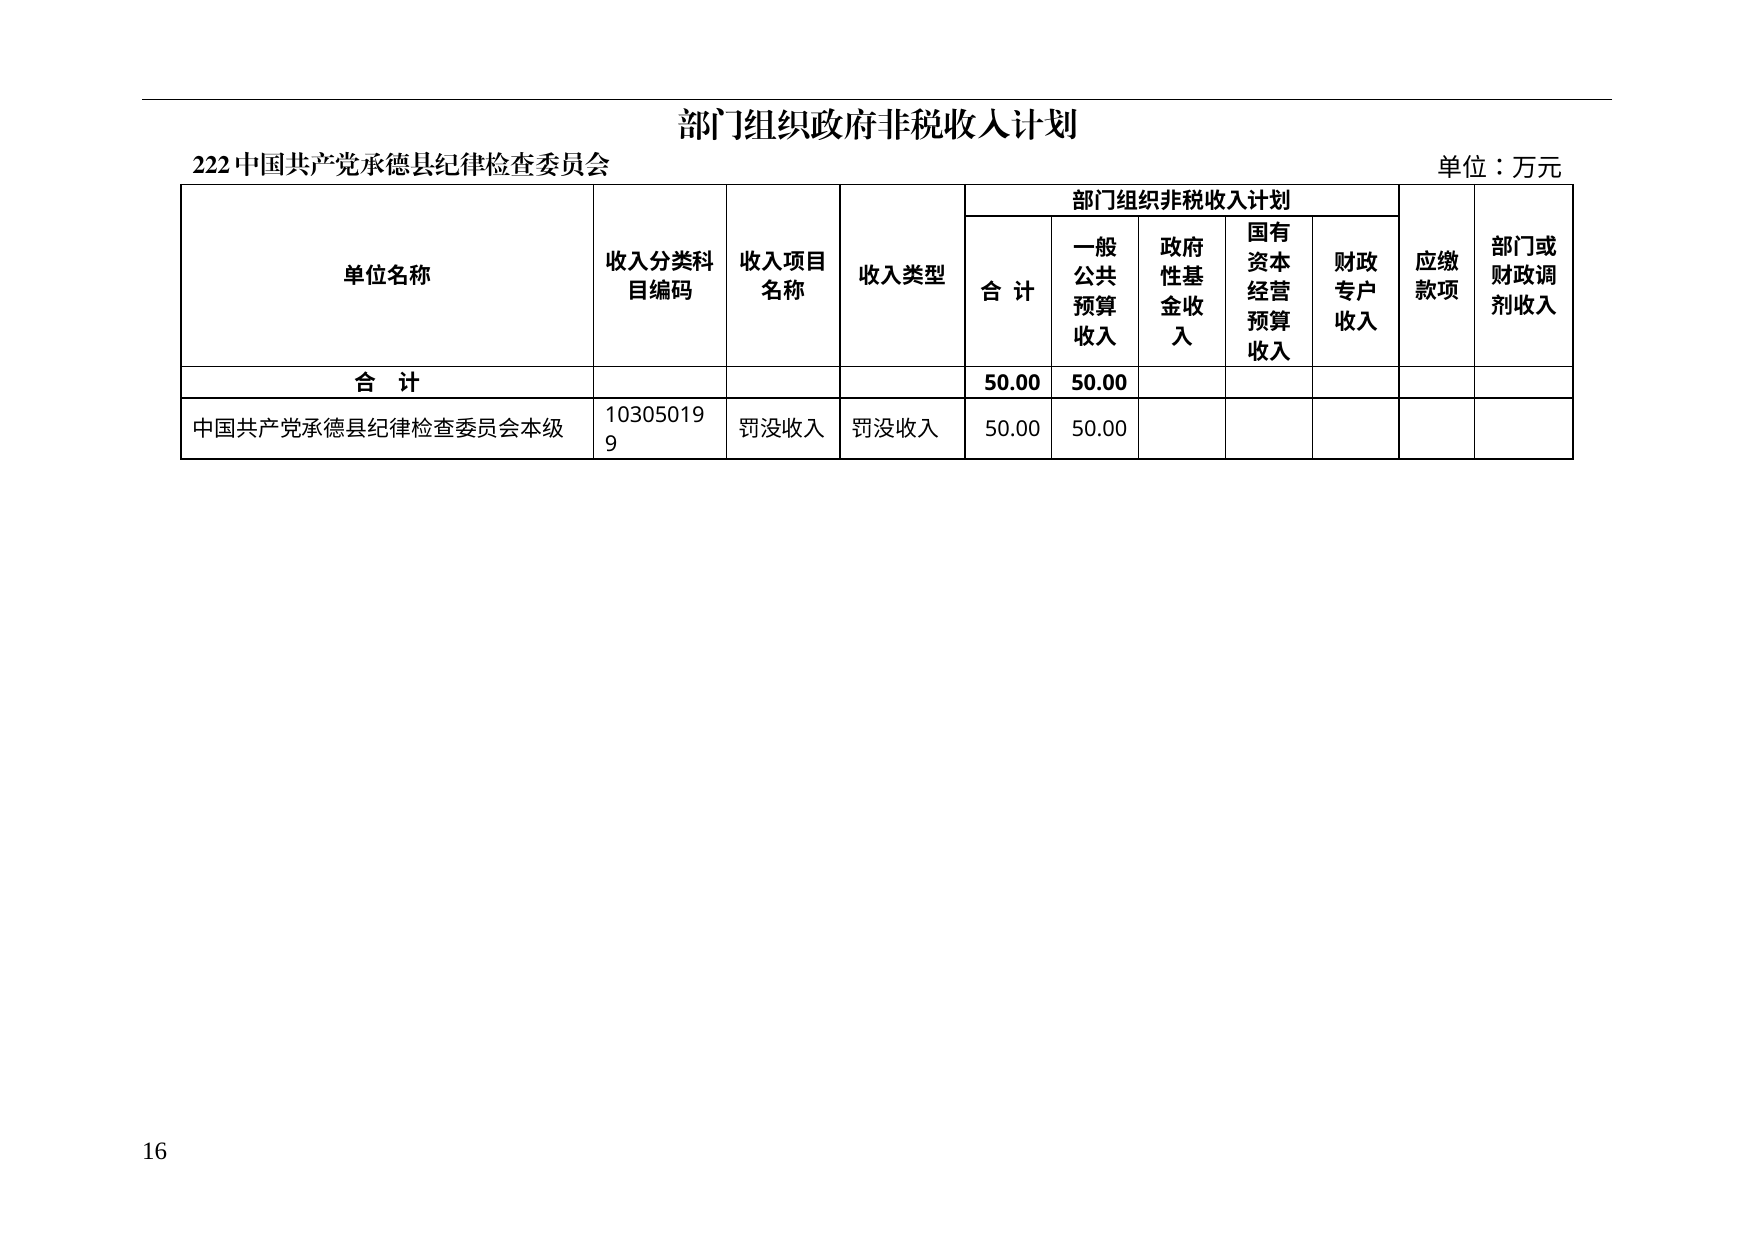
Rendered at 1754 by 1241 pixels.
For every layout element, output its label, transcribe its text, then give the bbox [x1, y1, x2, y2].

table_cell [1139, 367, 1225, 397]
table_cell 部门组织非税收入计划 [966, 185, 1398, 215]
table_cell 50.00 [1052, 399, 1138, 458]
table_cell 罚没收入 [841, 399, 964, 458]
table_cell 50.00 [1052, 367, 1138, 397]
table_cell [1475, 399, 1572, 458]
table_cell 应缴款项 [1400, 185, 1474, 366]
table_cell 一般公共预算收入 [1052, 217, 1138, 366]
table_header 222中国共产党承德县纪律检查委员会 [182, 148, 1398, 184]
table_cell 合 计 [966, 217, 1051, 366]
table_cell [1313, 367, 1398, 397]
table_cell [1400, 367, 1474, 397]
table_cell 50.00 [966, 367, 1051, 397]
table_cell [1475, 367, 1572, 397]
table_cell 单位名称 [182, 185, 593, 366]
table_cell 国有资本经营预算收入 [1226, 217, 1312, 366]
table_cell 收入分类科目编码 [594, 185, 726, 366]
table_cell [727, 367, 839, 397]
table_cell 政府性基金收入 [1139, 217, 1225, 366]
table_header 单位：万元 [1400, 148, 1572, 184]
table_cell [1226, 399, 1312, 458]
table_cell [1400, 399, 1474, 458]
table_cell [1226, 367, 1312, 397]
table_cell 罚没收入 [727, 399, 839, 458]
table_cell 收入项目名称 [727, 185, 839, 366]
text 部门组织政府非税收入计划 [142, 106, 1612, 146]
table_cell [1313, 399, 1398, 458]
table_cell 合 计 [182, 367, 593, 397]
table_cell 收入类型 [841, 185, 964, 366]
table_cell [594, 367, 726, 397]
table_cell 部门或 财政调 剂收入 [1475, 185, 1572, 366]
table_cell 中国共产党承德县纪律检查委员会本级 [182, 399, 593, 458]
table_cell 50.00 [966, 399, 1051, 458]
table_cell [1139, 399, 1225, 458]
table_cell [841, 367, 964, 397]
table_cell 财政专户收入 [1313, 217, 1398, 366]
table_cell 103050199 [594, 399, 726, 458]
